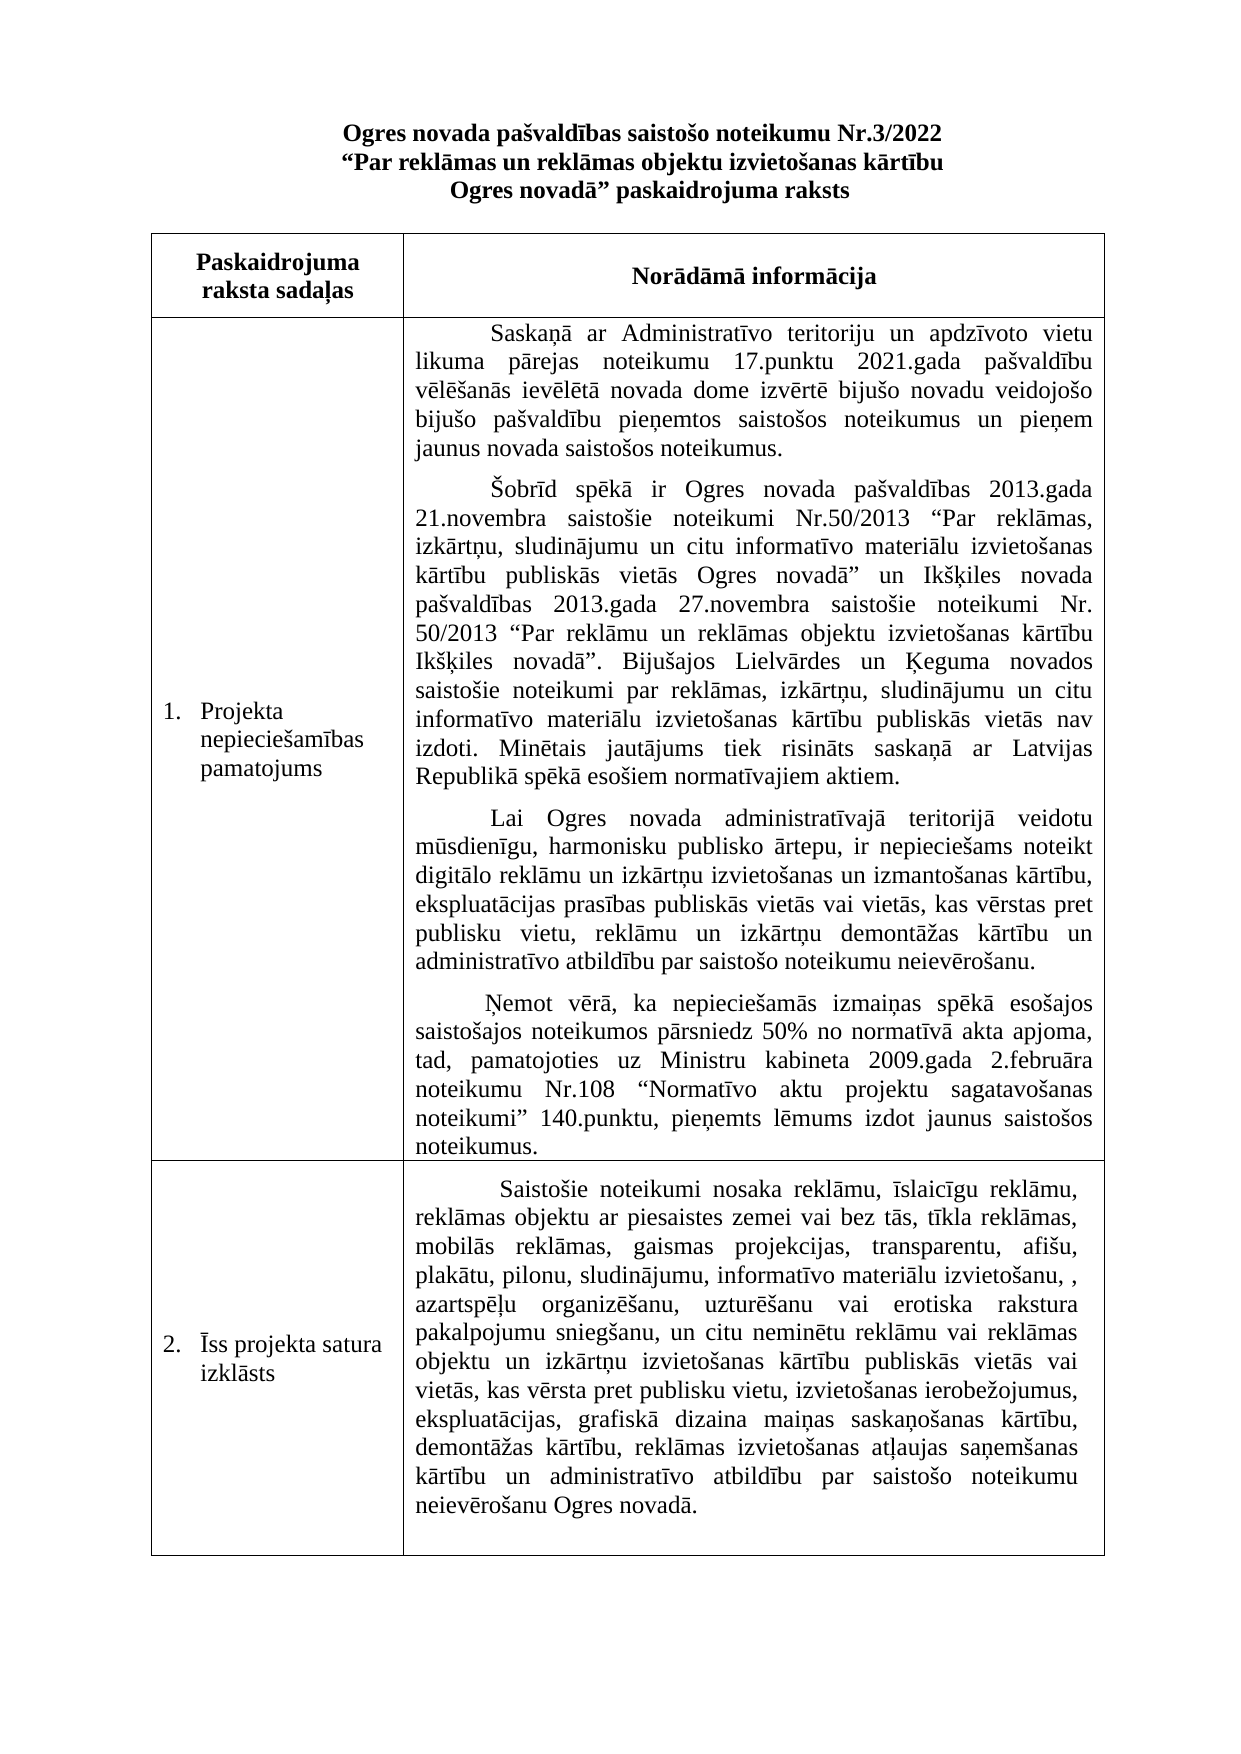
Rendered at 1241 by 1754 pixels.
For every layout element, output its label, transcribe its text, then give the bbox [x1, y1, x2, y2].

table_header Norādāmā informācija [404, 234, 1104, 317]
table_cell Projekta nepieciešamības pamatojums [152, 318, 403, 1160]
subtitle Ogres novadā” paskaidrojuma raksts [177, 176, 1122, 204]
table_cell Saskaņā ar Administratīvo teritoriju un apdzīvoto vietu likuma pārejas noteikumu 17.punktu 2021.gada pašvaldību vēlēšanās ievēlētā novada dome izvērtē bijušo novadu veidojošo bijušo pašvaldību pieņemtos saistošos noteikumus un pieņem jaunus novada saistošos noteikumus. Šobrīd spēkā ir Ogres novada pašvaldības 2013.gada 21.novembra saistošie noteikumi Nr.50/2013 “Par reklāmas, izkārtņu, sludinājumu un citu informatīvo materiālu izvietošanas kārtību publiskās vietās Ogres novadā” un Ikšķiles novada pašvaldības 2013.gada 27.novembra saistošie noteikumi Nr. 50/2013 “Par reklāmu un reklāmas objektu izvietošanas kārtību Ikšķiles novadā”. Bijušajos Lielvārdes un Ķeguma novados saistošie noteikumi par reklāmas, izkārtņu, sludinājumu un citu informatīvo materiālu izvietošanas kārtību publiskās vietās nav izdoti. Minētais jautājums tiek risināts saskaņā ar Latvijas Republikā spēkā esošiem normatīvajiem aktiem. Lai Ogres novada administratīvajā teritorijā veidotu mūsdienīgu, harmonisku publisko ārtepu, ir nepieciešams noteikt digitālo reklāmu un izkārtņu izvietošanas un izmantošanas kārtību, ekspluatācijas prasības publiskās vietās vai vietās, kas vērstas pret publisku vietu, reklāmu un izkārtņu demontāžas kārtību un administratīvo atbildību par saistošo noteikumu neievērošanu. Ņemot vērā, ka nepieciešamās izmaiņas spēkā esošajos saistošajos noteikumos pārsniedz 50% no normatīvā akta apjoma, tad, pamatojoties uz Ministru kabineta 2009.gada 2.februāra noteikumu Nr.108 “Normatīvo aktu projektu sagatavošanas noteikumi” 140.punktu, pieņemts lēmums izdot jaunus saistošos noteikumus. [404, 318, 1104, 1160]
table_cell Saistošie noteikumi nosaka reklāmu, īslaicīgu reklāmu, reklāmas objektu ar piesaistes zemei vai bez tās, tīkla reklāmas, mobilās reklāmas, gaismas projekcijas, transparentu, afišu, plakātu, pilonu, sludinājumu, informatīvo materiālu izvietošanu, , azartspēļu organizēšanu, uzturēšanu vai erotiska rakstura pakalpojumu sniegšanu, un citu neminētu reklāmu vai reklāmas objektu un izkārtņu izvietošanas kārtību publiskās vietās vai vietās, kas vērsta pret publisku vietu, izvietošanas ierobežojumus, ekspluatācijas, grafiskā dizaina maiņas saskaņošanas kārtību, demontāžas kārtību, reklāmas izvietošanas atļaujas saņemšanas kārtību un administratīvo atbildību par saistošo noteikumu neievērošanu Ogres novadā. [404, 1161, 1104, 1555]
table_header Paskaidrojuma raksta sadaļas [152, 234, 403, 317]
subtitle Ogres novada pašvaldības saistošo noteikumu Nr.3/2022 [177, 118, 1107, 147]
subtitle “Par reklāmas un reklāmas objektu izvietošanas kārtību [177, 147, 1107, 176]
table_cell Īss projekta satura izklāsts [152, 1161, 403, 1555]
